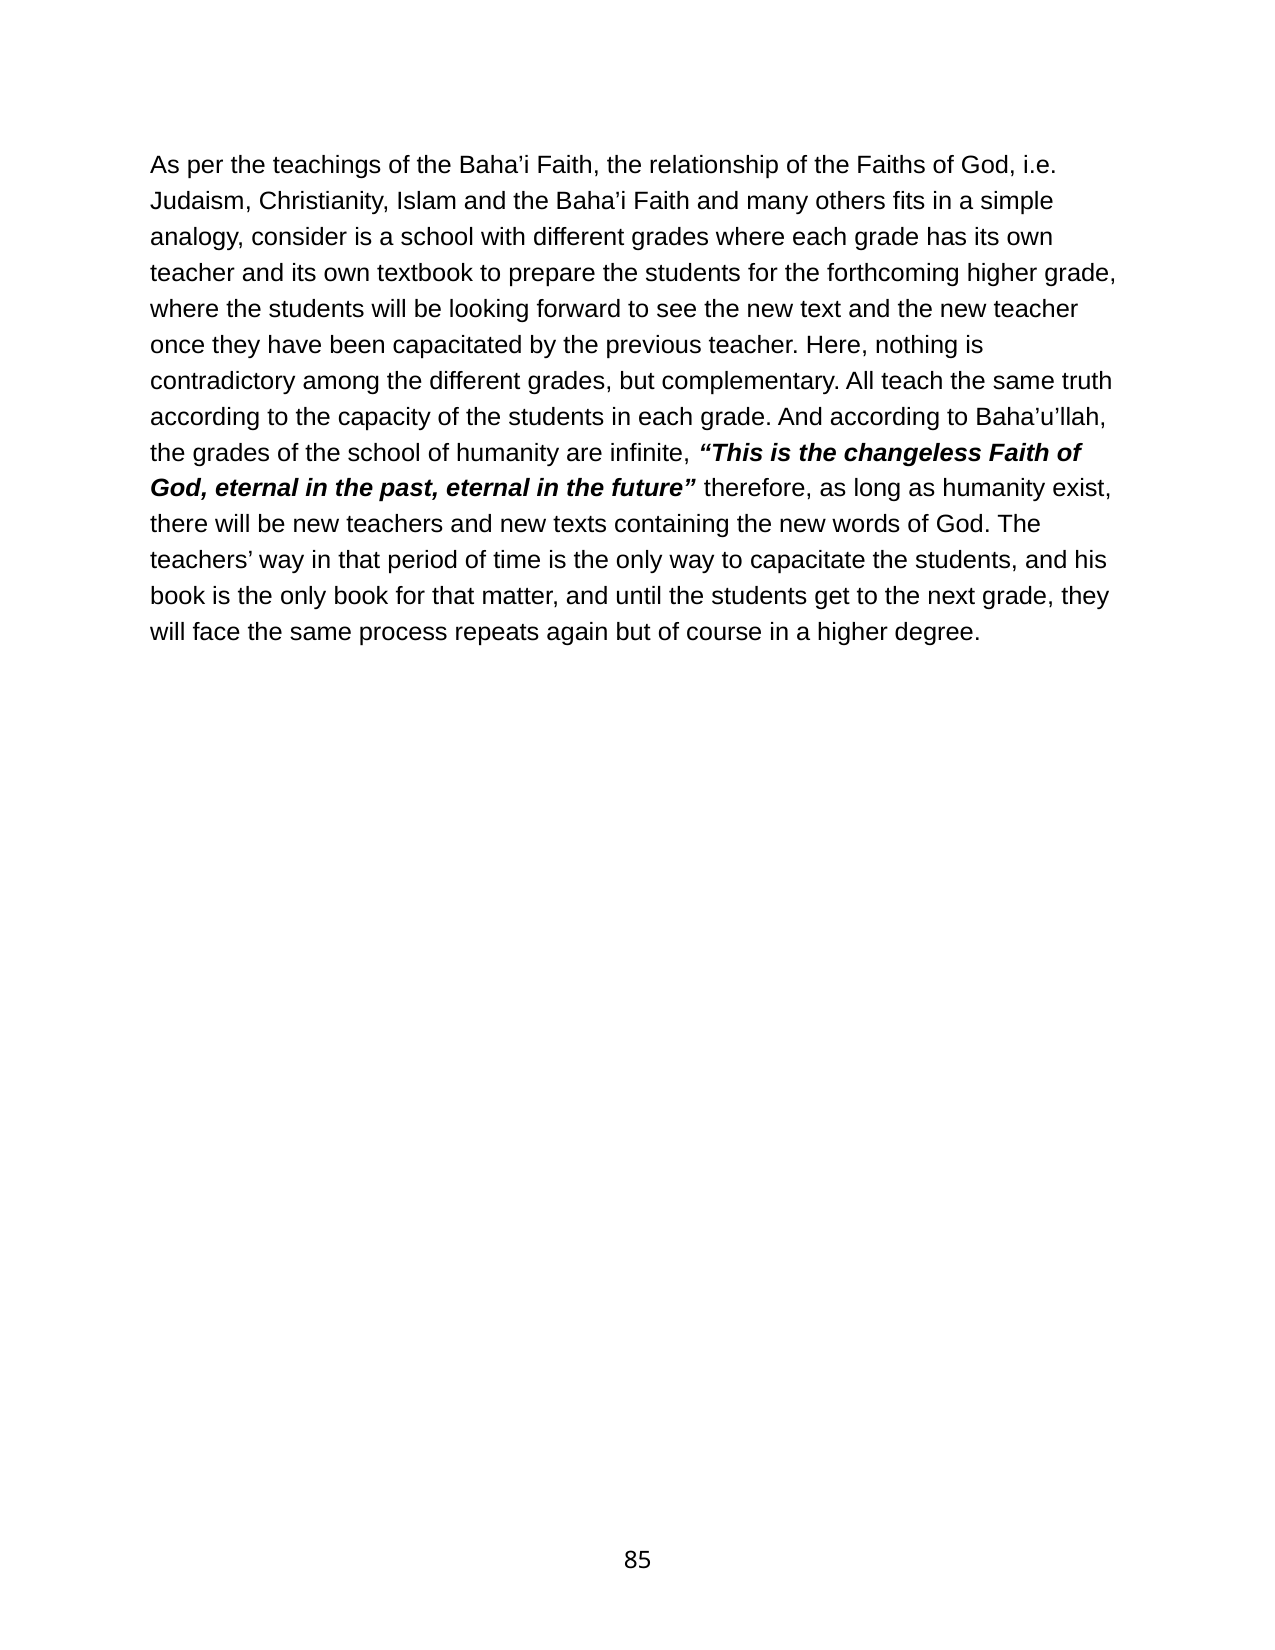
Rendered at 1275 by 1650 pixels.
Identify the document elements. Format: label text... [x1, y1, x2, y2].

text As per the teachings of the Baha’i Faith, the relationship of the Faiths of God, i.e. Judaism, Christianity, Islam and the Baha’i Faith and many others fits in a simple analogy, consider is a school with different grades where each grade has its own teacher and its own textbook to prepare the students for the forthcoming higher grade, where the students will be looking forward to see the new text and the new teacher once they have been capacitated by the previous teacher. Here, nothing is contradictory among the different grades, but complementary. All teach the same truth according to the capacity of the students in each grade. And according to Baha’u’llah, the grades of the school of humanity are infinite, “This is the changeless Faith of God, eternal in the past, eternal in the future” therefore, as long as humanity exist, there will be new teachers and new texts containing the new words of God. The teachers’ way in that period of time is the only way to capacitate the students, and his book is the only book for that matter, and until the students get to the next grade, they will face the same process repeats again but of course in a higher degree. [150, 150, 1125, 646]
